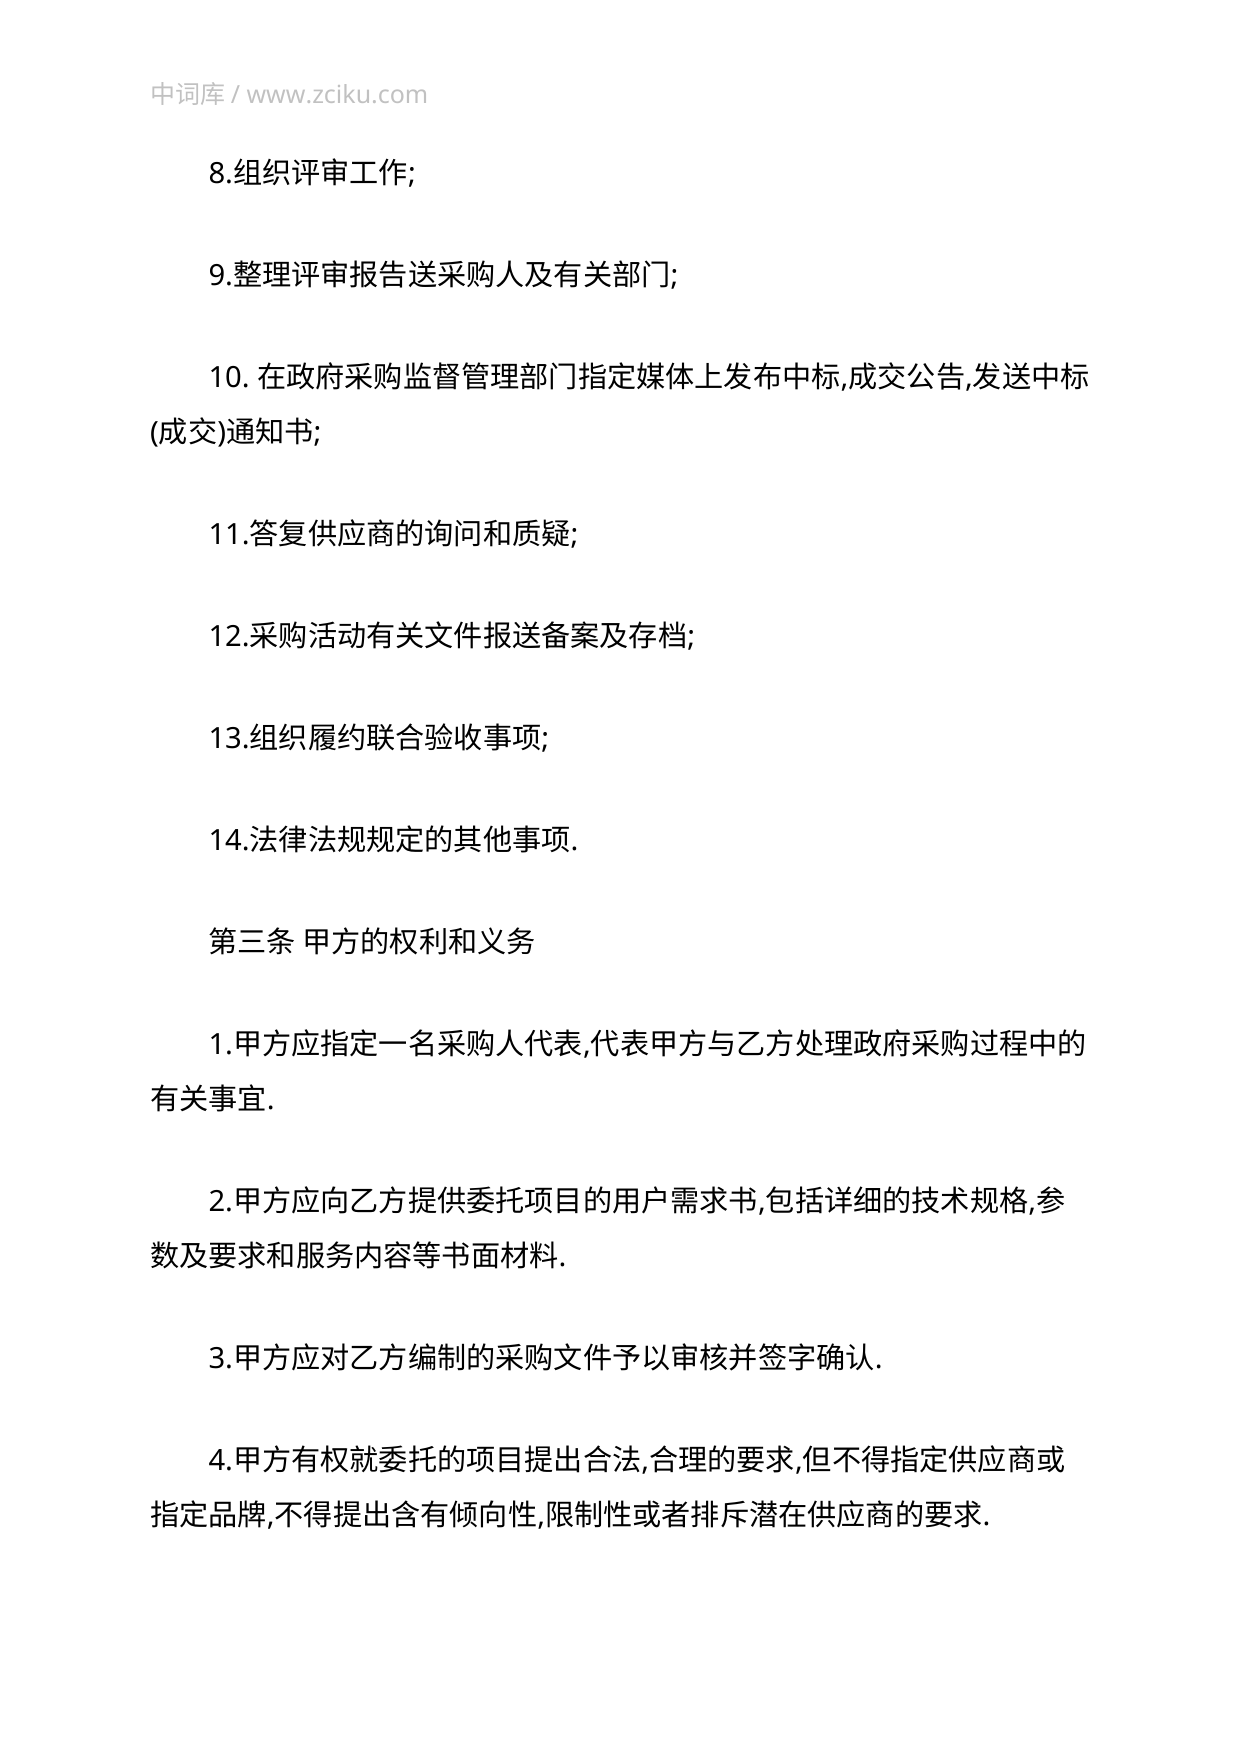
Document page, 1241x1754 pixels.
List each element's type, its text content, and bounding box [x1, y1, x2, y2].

text 10. 在政府采购监督管理部门指定媒体上发布中标,成交公告,发送中标(成交)通知书; [150, 354, 1090, 451]
text 3.甲方应对乙方编制的采购文件予以审核并签字确认. [150, 1334, 1090, 1377]
text 9.整理评审报告送采购人及有关部门; [150, 252, 1090, 294]
text 11.答复供应商的询问和质疑; [150, 511, 1090, 553]
text 4.甲方有权就委托的项目提出合法,合理的要求,但不得指定供应商或指定品牌,不得提出含有倾向性,限制性或者排斥潜在供应商的要求. [150, 1437, 1090, 1534]
text 8.组织评审工作; [150, 150, 1090, 192]
text 14.法律法规规定的其他事项. [150, 817, 1090, 859]
text 12.采购活动有关文件报送备案及存档; [150, 613, 1090, 655]
text 2.甲方应向乙方提供委托项目的用户需求书,包括详细的技术规格,参数及要求和服务内容等书面材料. [150, 1178, 1090, 1275]
text 第三条 甲方的权利和义务 [150, 919, 1090, 961]
text 13.组织履约联合验收事项; [150, 715, 1090, 757]
text 1.甲方应指定一名采购人代表,代表甲方与乙方处理政府采购过程中的有关事宜. [150, 1021, 1090, 1118]
